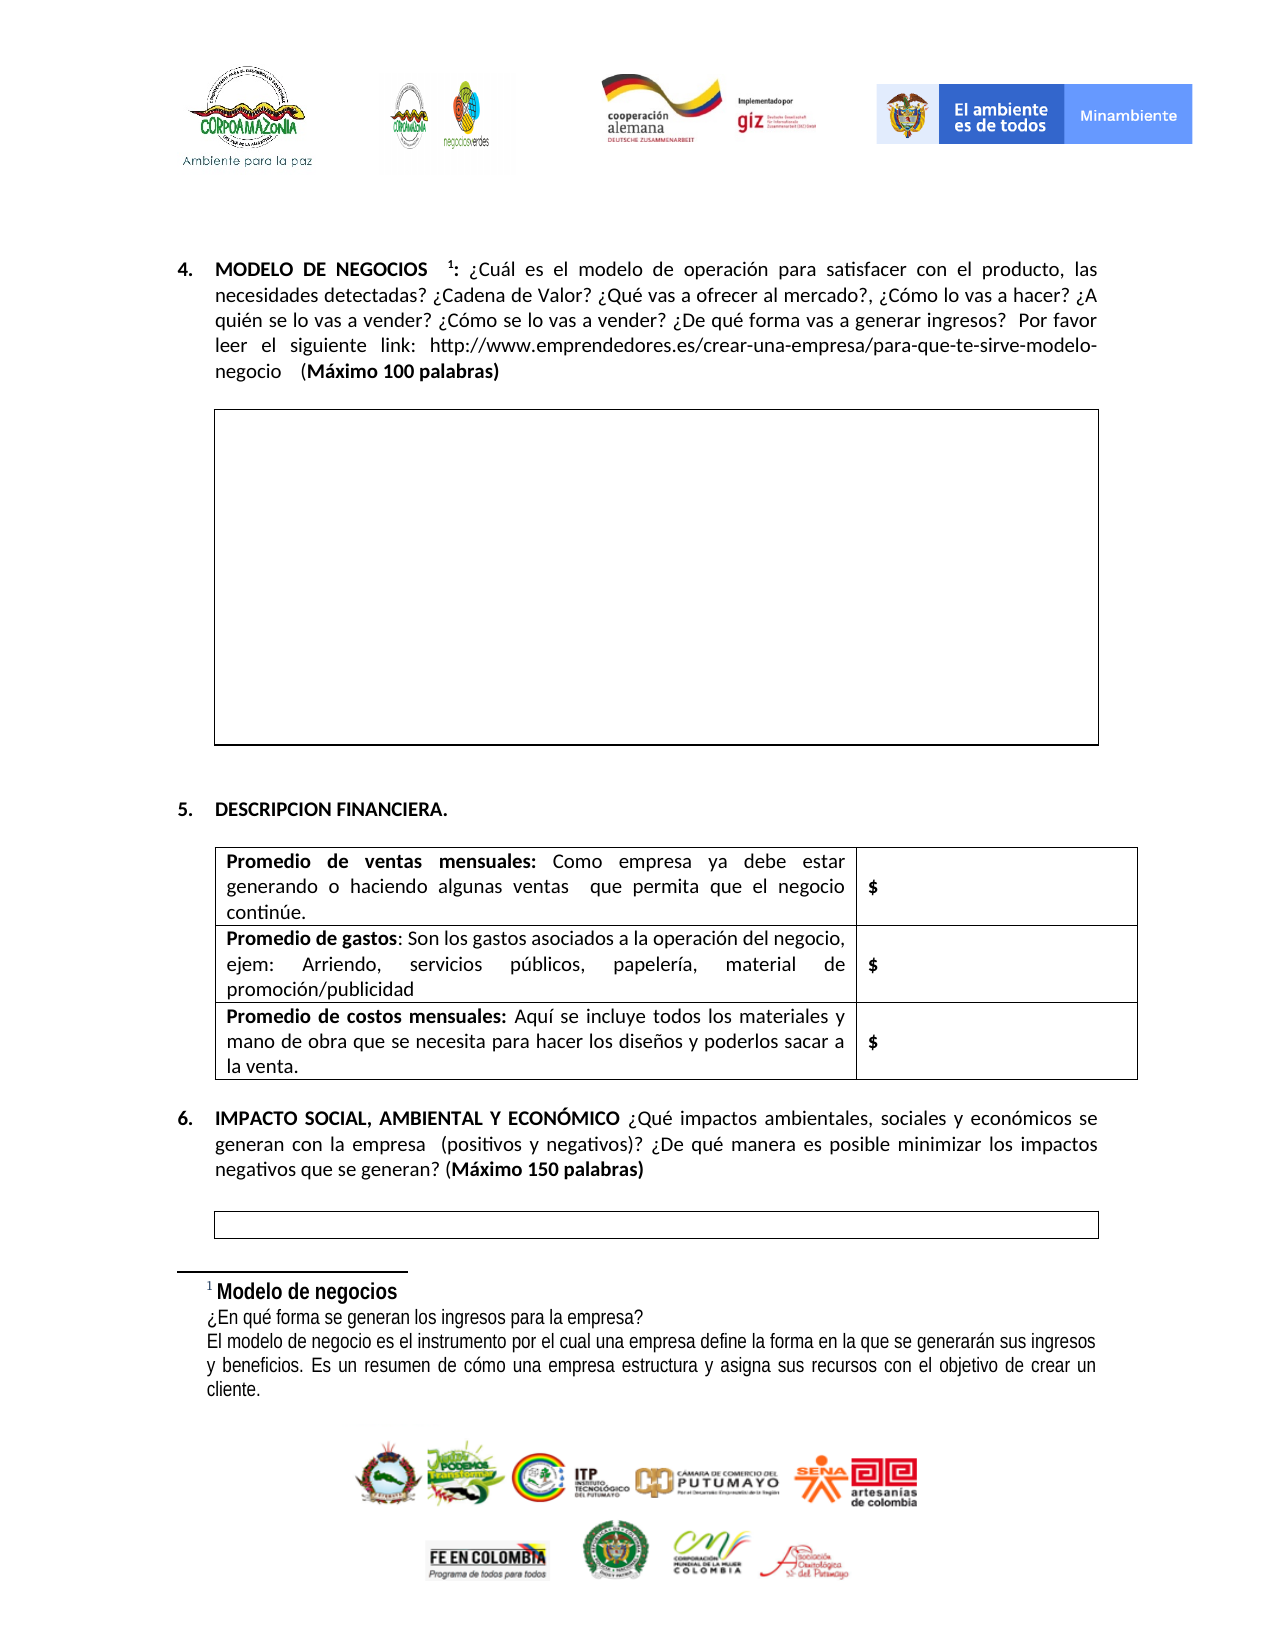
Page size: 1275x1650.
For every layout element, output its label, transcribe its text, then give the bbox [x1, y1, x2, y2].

picture [601, 74, 816, 142]
table_cell Promedio de costos mensuales: Aquí se incluye todos los materiales y mano de obra que se necesita para hacer los diseños y poderlos sacar a la venta. [216, 1003, 856, 1079]
picture [378, 73, 517, 175]
picture [177, 58, 317, 175]
table_header $ [857, 848, 1137, 924]
subtitle IMPACTO SOCIAL, AMBIENTAL Y ECONÓMICO ¿Qué impactos ambientales, sociales y económicos se generan con la empresa (positivos y negativos)? ¿De qué manera es posible minimizar los impactos negativos que se generan? (Máximo 150 palabras) [177, 1106, 1098, 1182]
subtitle MODELO DE NEGOCIOS : ¿Cuál es el modelo de operación para satisfacer con el producto, las necesidades detectadas? ¿Cadena de Valor? ¿Qué vas a ofrecer al mercado?, ¿Cómo lo vas a hacer? ¿A quién se lo vas a vender? ¿Cómo se lo vas a vender? ¿De qué forma vas a generar ingresos? Por favor leer el siguiente link: http://www.emprendedores.es/crear-una-empresa/para-que-te-sirve-modelo-negocio (Máximo 100 palabras) [177, 256, 1098, 383]
picture [321, 1424, 954, 1603]
table_cell $ [857, 1003, 1137, 1079]
subtitle DESCRIPCION FINANCIERA. [177, 796, 1098, 822]
picture [876, 84, 1193, 144]
table_cell $ [857, 926, 1137, 1002]
table_cell Promedio de gastos: Son los gastos asociados a la operación del negocio, ejem: Arriendo, servicios públicos, papelería, material de promoción/publicidad [216, 926, 856, 1002]
table_header Promedio de ventas mensuales: Como empresa ya debe estar generando o haciendo algunas ventas que permita que el negocio continúe. [216, 848, 856, 924]
